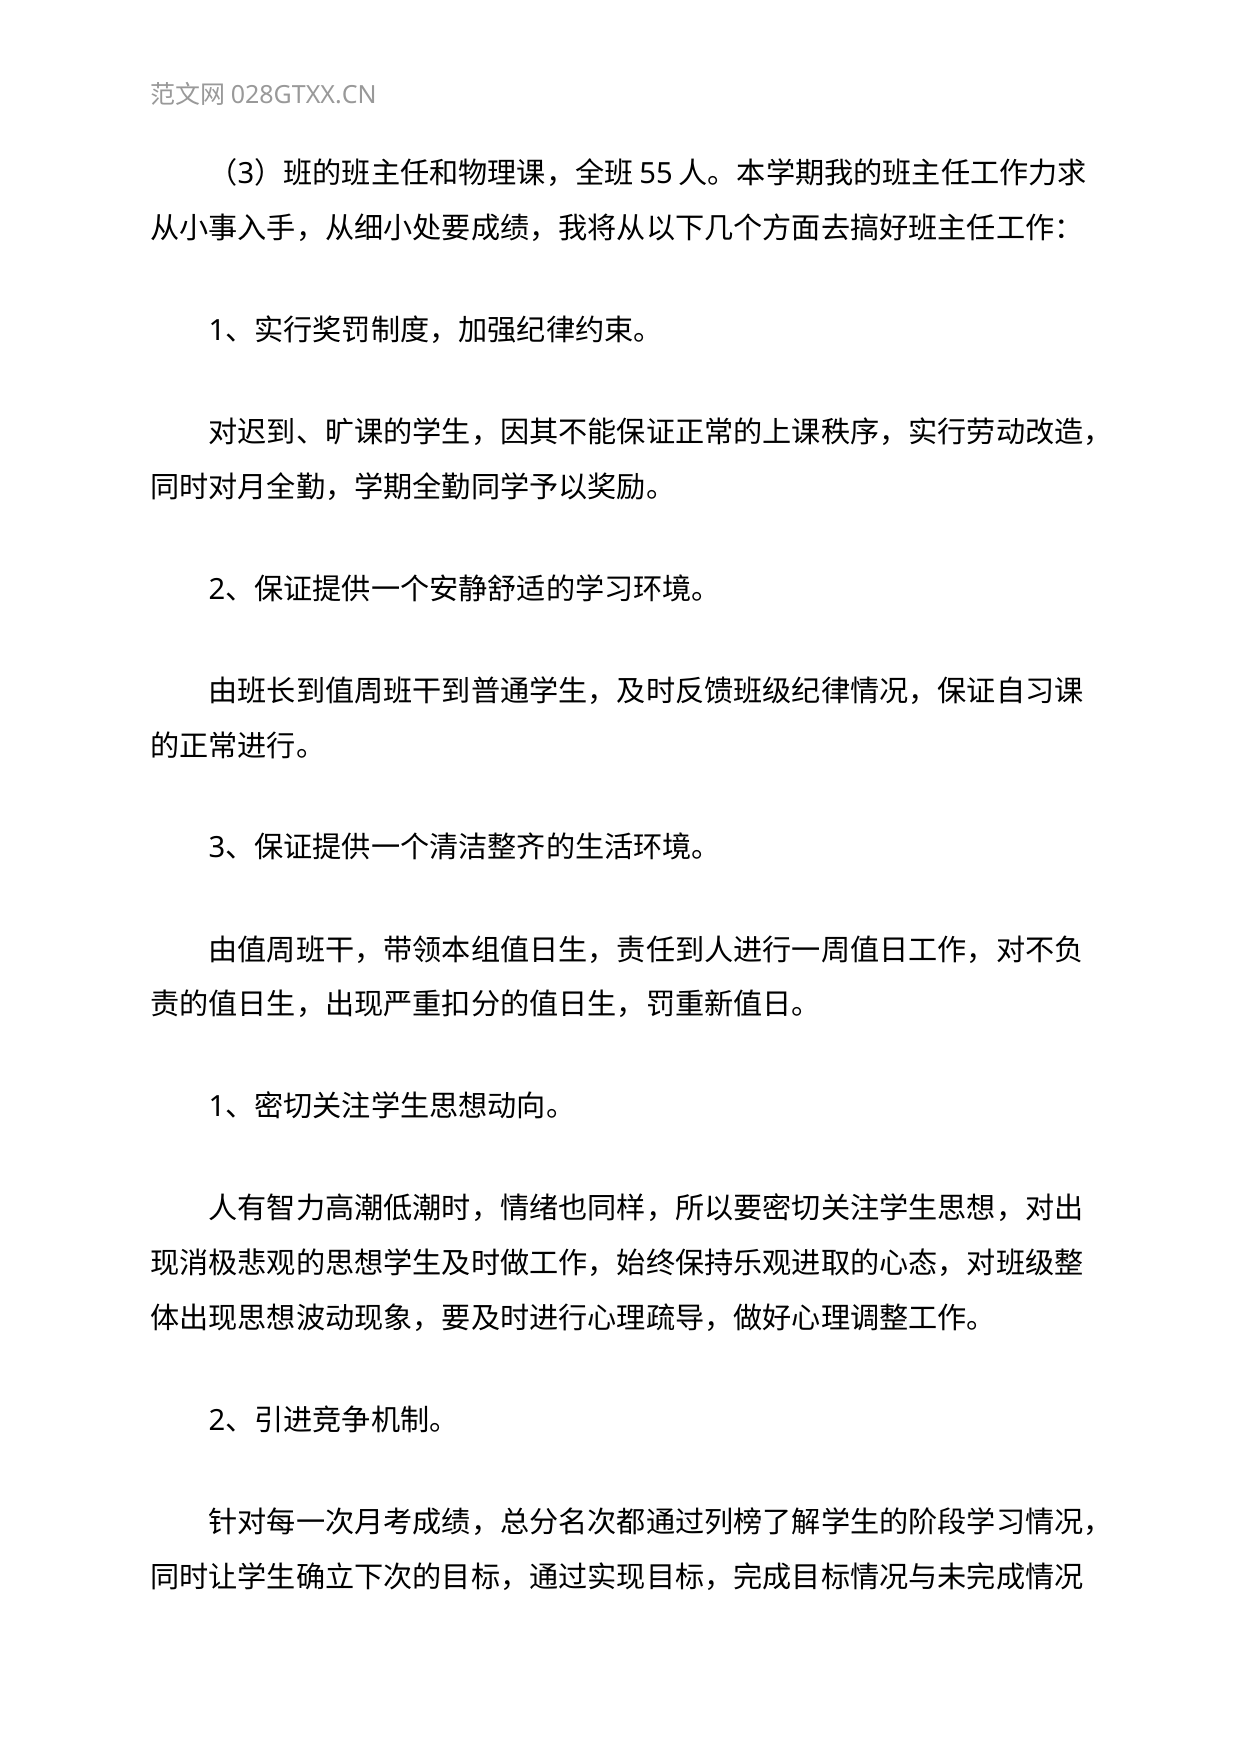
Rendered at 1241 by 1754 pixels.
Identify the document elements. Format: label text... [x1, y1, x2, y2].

text 由班长到值周班干到普通学生，及时反馈班级纪律情况，保证自习课的正常进行。 [150, 667, 1090, 764]
text 对迟到、旷课的学生，因其不能保证正常的上课秩序，实行劳动改造，同时对月全勤，学期全勤同学予以奖励。 [150, 409, 1090, 506]
text （3）班的班主任和物理课，全班55人。本学期我的班主任工作力求从小事入手，从细小处要成绩，我将从以下几个方面去搞好班主任工作： [150, 150, 1090, 247]
text 2、保证提供一个安静舒适的学习环境。 [150, 565, 1090, 608]
text 1、实行奖罚制度，加强纪律约束。 [150, 307, 1090, 349]
text 2、引进竞争机制。 [150, 1396, 1090, 1439]
text 1、密切关注学生思想动向。 [150, 1083, 1090, 1125]
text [150, 1498, 1090, 1595]
text 人有智力高潮低潮时，情绪也同样，所以要密切关注学生思想，对出现消极悲观的思想学生及时做工作，始终保持乐观进取的心态，对班级整体出现思想波动现象，要及时进行心理疏导，做好心理调整工作。 [150, 1185, 1090, 1337]
text 由值周班干，带领本组值日生，责任到人进行一周值日工作，对不负责的值日生，出现严重扣分的值日生，罚重新值日。 [150, 926, 1090, 1023]
text 3、保证提供一个清洁整齐的生活环境。 [150, 824, 1090, 866]
